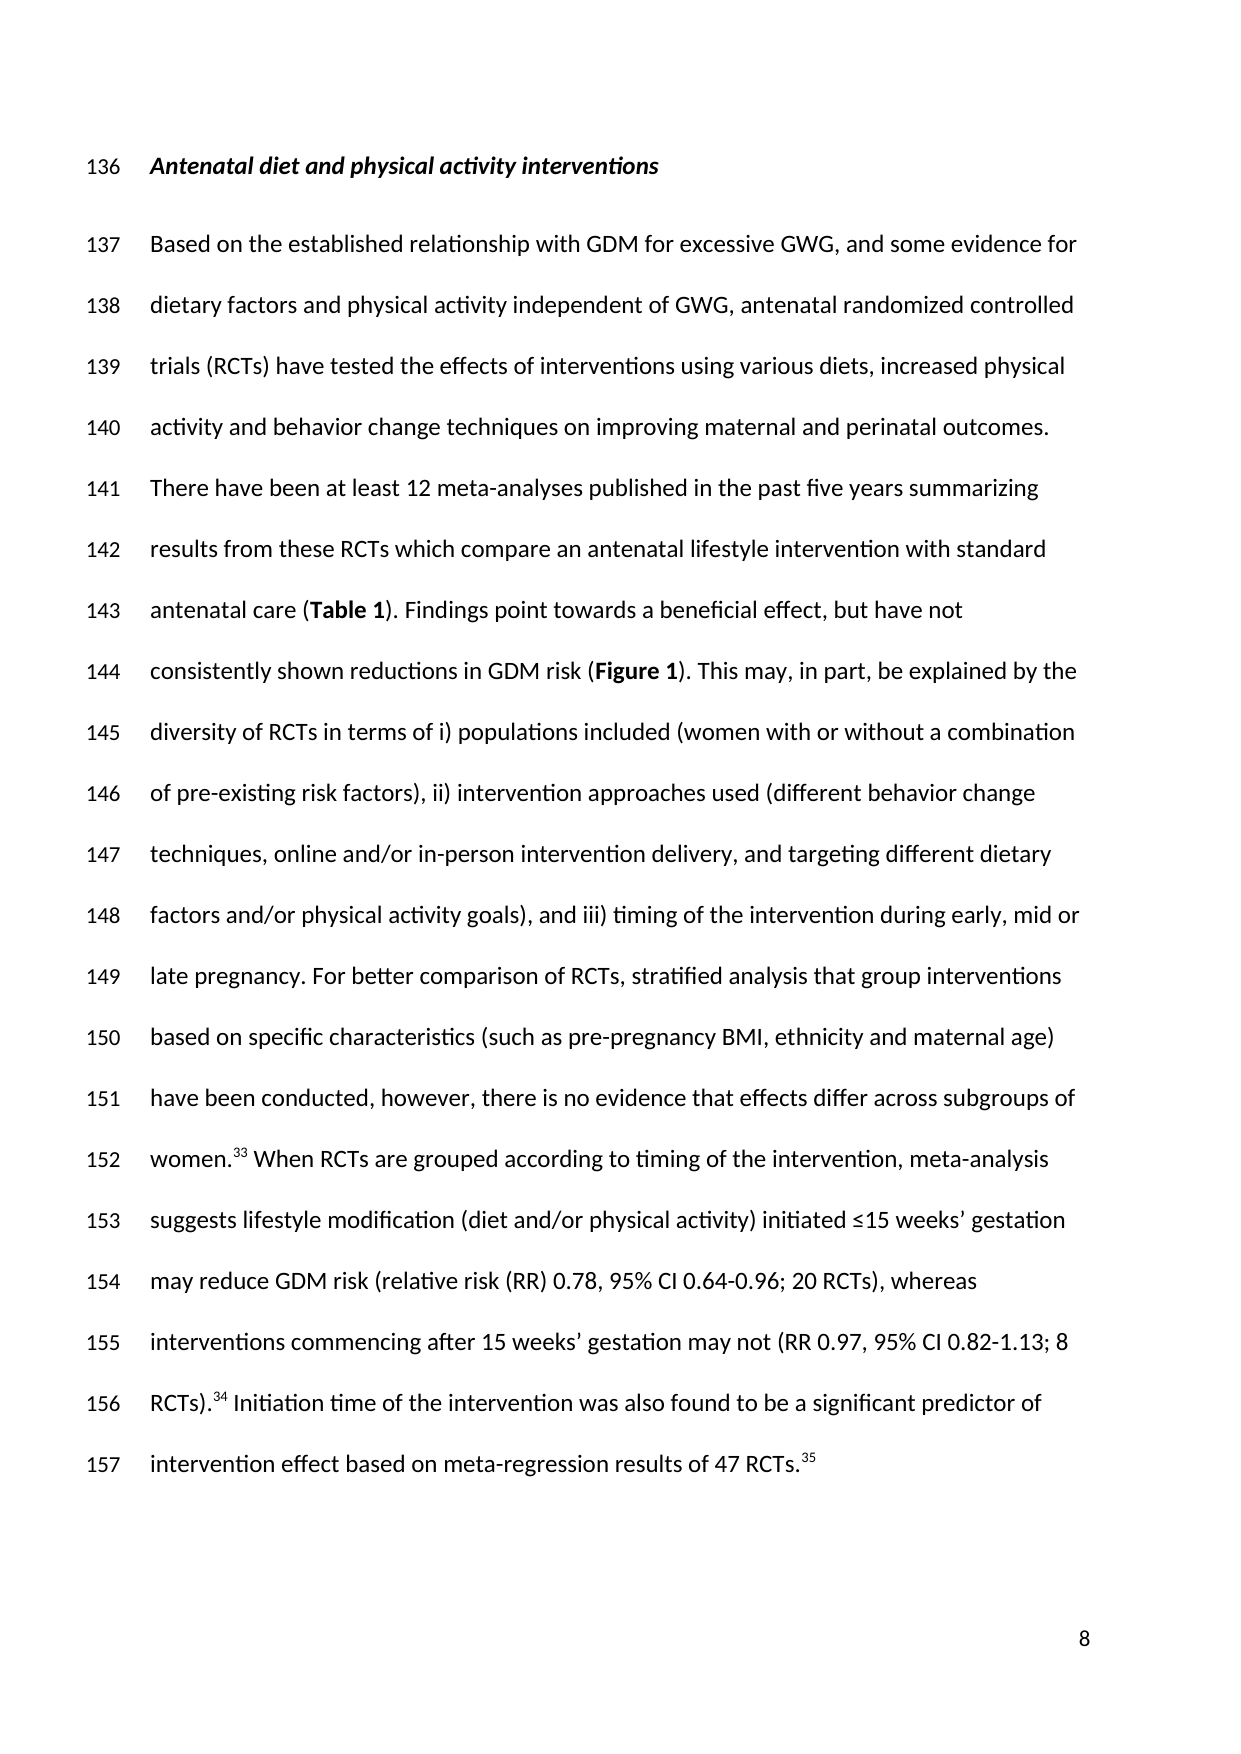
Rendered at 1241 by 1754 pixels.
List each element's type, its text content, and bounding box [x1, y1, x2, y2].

text Based on the established relationship with GDM for excessive GWG, and some evidence for dietary factors and physical activity independent of GWG, antenatal randomized controlled trials (RCTs) have tested the effects of interventions using various diets, increased physical activity and behavior change techniques on improving maternal and perinatal outcomes. There have been at least 12 meta-analyses published in the past five years summarizing results from these RCTs which compare an antenatal lifestyle intervention with standard antenatal care (Table 1). Findings point towards a beneficial effect, but have not consistently shown reductions in GDM risk (Figure 1). This may, in part, be explained by the diversity of RCTs in terms of i) populations included (women with or without a combination of pre-existing risk factors), ii) intervention approaches used (different behavior change techniques, online and/or in-person intervention delivery, and targeting different dietary factors and/or physical activity goals), and iii) timing of the intervention during early, mid or late pregnancy. For better comparison of RCTs, stratified analysis that group interventions based on specific characteristics (such as pre-pregnancy BMI, ethnicity and maternal age) have been conducted, however, there is no evidence that effects differ across subgroups of women.33 When RCTs are grouped according to timing of the intervention, meta-analysis suggests lifestyle modification (diet and/or physical activity) initiated ≤15 weeks’ gestation may reduce GDM risk (relative risk (RR) 0.78, 95% CI 0.64-0.96; 20 RCTs), whereas interventions commencing after 15 weeks’ gestation may not (RR 0.97, 95% CI 0.82-1.13; 8 RCTs).34 Initiation time of the intervention was also found to be a significant predictor of intervention effect based on meta-regression results of 47 RCTs.35 [150, 228, 1090, 1479]
text Antenatal diet and physical activity interventions [150, 150, 1090, 181]
